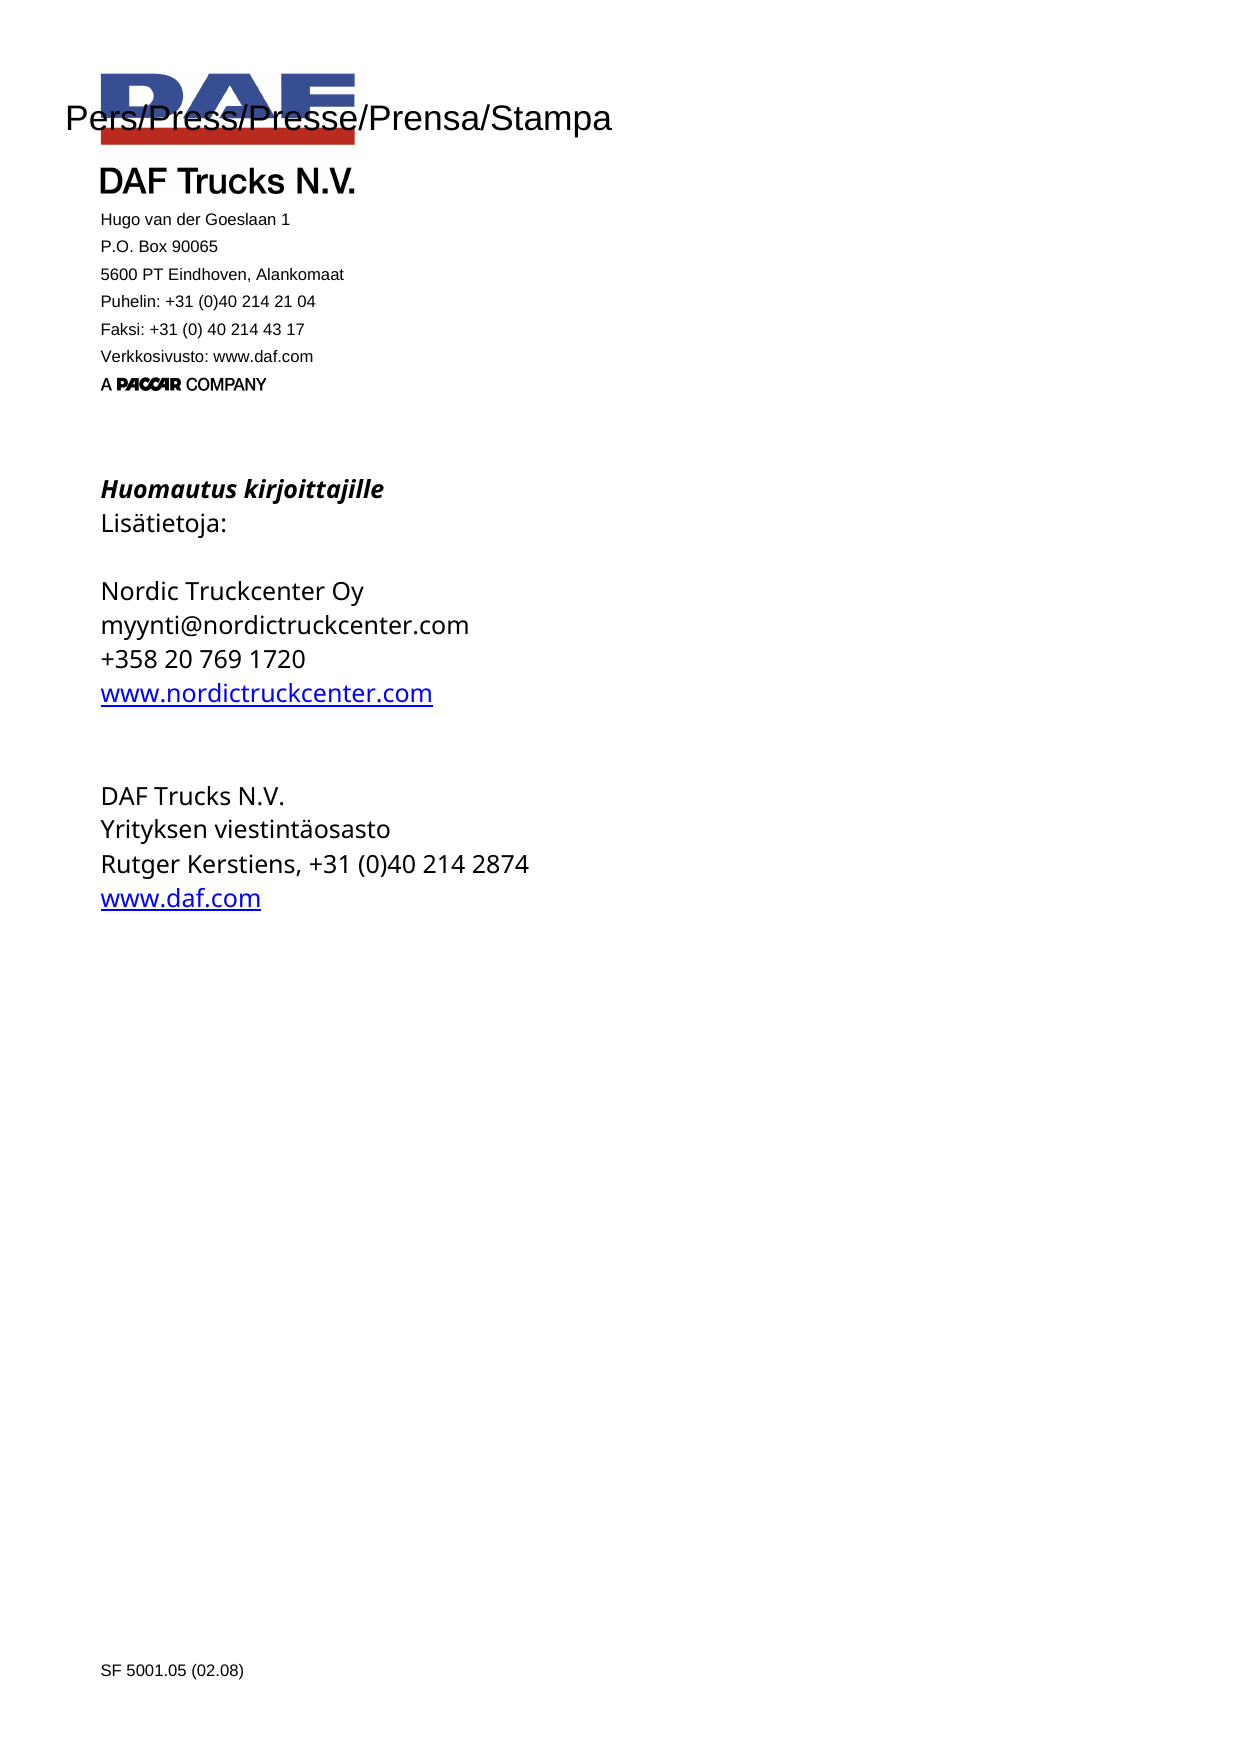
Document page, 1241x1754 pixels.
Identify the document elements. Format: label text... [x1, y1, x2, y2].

picture [343, 113, 353, 119]
picture [100, 73, 355, 194]
text Yrityksen viestintäosasto [100, 812, 1169, 846]
text +358 20 769 1720 [100, 642, 1169, 676]
text www.nordictruckcenter.com [100, 676, 1169, 710]
text Lisätietoja: [100, 506, 1169, 540]
text DAF Trucks N.V. [100, 778, 1169, 812]
picture [100, 377, 267, 391]
picture [343, 121, 355, 128]
text Rutger Kerstiens, +31 (0)40 214 2874 [100, 846, 1169, 880]
text myynti@nordictruckcenter.com [100, 608, 1169, 642]
text www.daf.com [100, 880, 1169, 914]
text Huomautus kirjoittajille [100, 472, 1169, 506]
text Nordic Truckcenter Oy [100, 574, 1169, 608]
